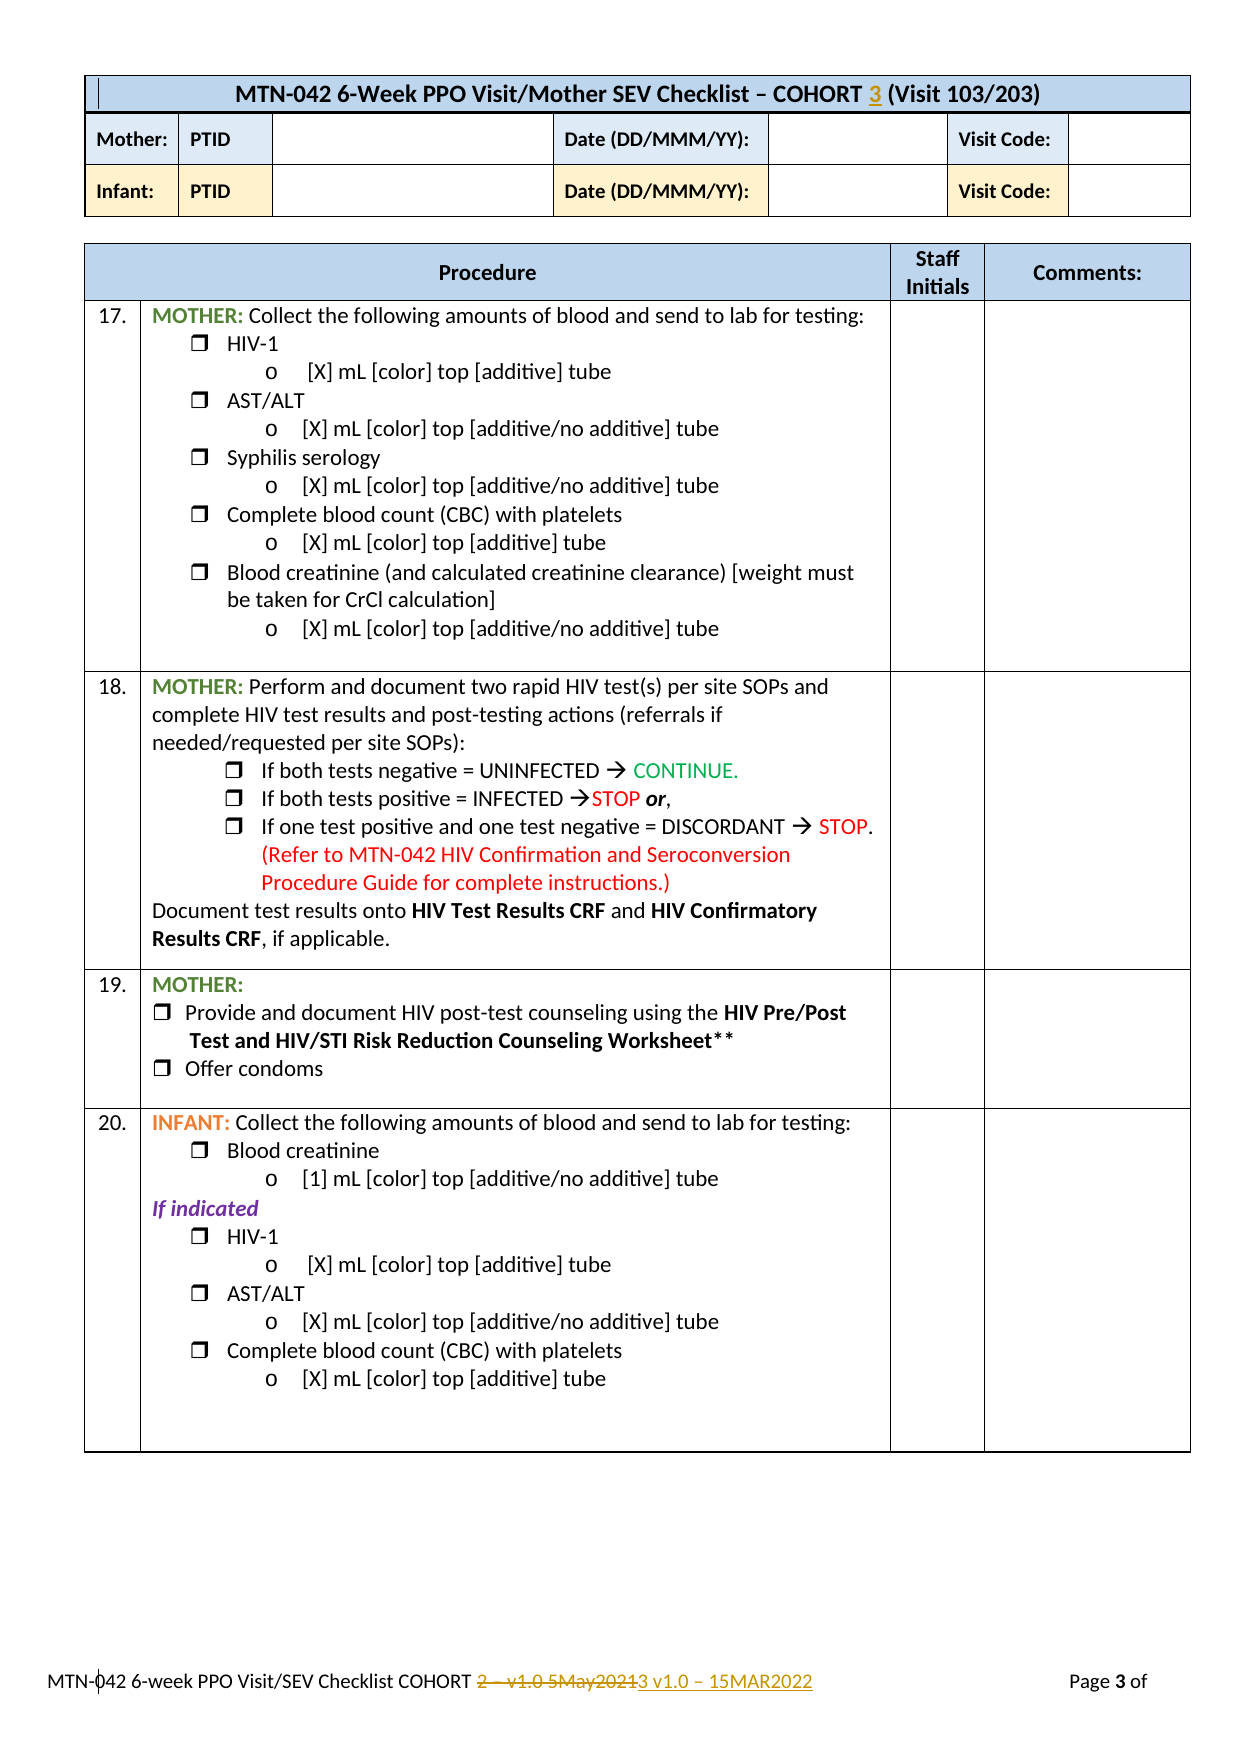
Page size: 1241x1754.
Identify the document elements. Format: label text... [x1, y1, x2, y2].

table_cell MOTHER: Perform and document two rapid HIV test(s) per site SOPs and complete HIV test results and post-testing actions (referrals if needed/requested per site SOPs): If both tests negative = UNINFECTED CONTINUE. If both tests positive = INFECTED STOP or, If one test positive and one test negative = DISCORDANT STOP. (Refer to MTN-042 HIV Confirmation and Seroconversion Procedure Guide for complete instructions.) Document test results onto HIV Test Results CRF and HIV Confirmatory Results CRF, if applicable. [141, 672, 890, 969]
table_cell MOTHER: Collect the following amounts of blood and send to lab for testing: HIV-1 [X] mL [color] top [additive] tube AST/ALT [X] mL [color] top [additive/no additive] tube Syphilis serology [X] mL [color] top [additive/no additive] tube Complete blood count (CBC) with platelets [X] mL [color] top [additive] tube Blood creatinine (and calculated creatinine clearance) [weight must be taken for CrCl calculation] [X] mL [color] top [additive/no additive] tube [141, 301, 890, 671]
table_cell [85, 301, 140, 671]
table_cell [985, 970, 1190, 1107]
table_cell [891, 970, 984, 1107]
table_cell INFANT: Collect the following amounts of blood and send to lab for testing: Blood creatinine [1] mL [color] top [additive/no additive] tube If indicated HIV-1 [X] mL [color] top [additive] tube AST/ALT [X] mL [color] top [additive/no additive] tube Complete blood count (CBC) with platelets [X] mL [color] top [additive] tube [141, 1109, 890, 1451]
table_cell [85, 970, 140, 1107]
table_cell [85, 672, 140, 969]
table_cell [985, 672, 1190, 969]
table_cell [891, 301, 984, 671]
table_cell [891, 672, 984, 969]
table_cell [985, 301, 1190, 671]
table_header Comments: [985, 244, 1190, 300]
table_cell [85, 1109, 140, 1451]
table_cell MOTHER: Provide and document HIV post-test counseling using the HIV Pre/Post Test and HIV/STI Risk Reduction Counseling Worksheet** Offer condoms [141, 970, 890, 1107]
table_cell [891, 1109, 984, 1451]
table_cell [985, 1109, 1190, 1451]
table_header Staff Initials [891, 244, 984, 300]
table_header Procedure [85, 244, 890, 300]
